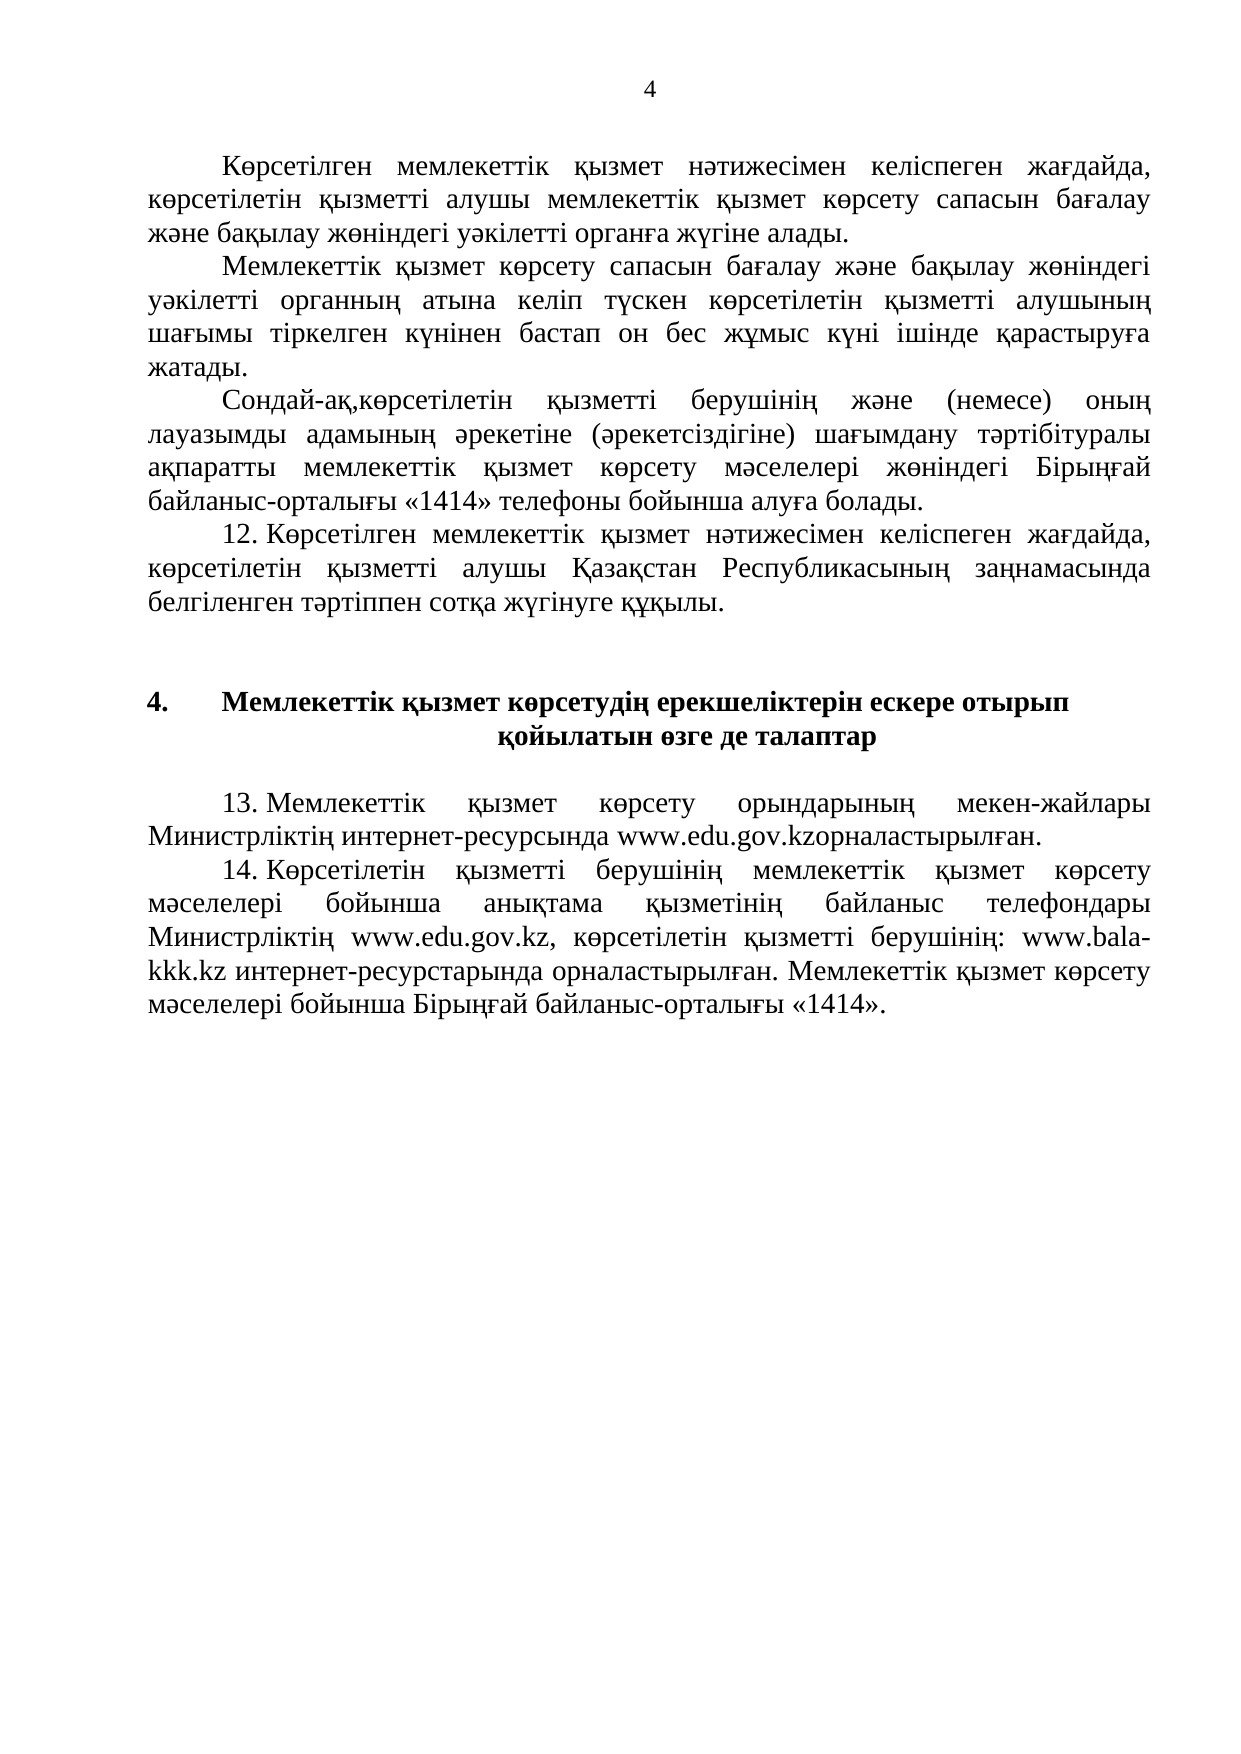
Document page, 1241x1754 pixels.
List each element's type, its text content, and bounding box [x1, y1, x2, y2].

list Көрсетілген мемлекеттік қызмет нәтижесімен келіспеген жағдайда, көрсетілетін қызметті алушы мемлекеттік қызмет көрсету сапасын бағалау және бақылау жөніндегі уәкілетті органға жүгіне алады. [148, 148, 1152, 248]
list Мемлекеттік қызмет көрсету орындарының мекен-жайлары Министрліктің интернет-ресурсында www.edu.gov.kzорналастырылған. [148, 785, 1152, 852]
list Мемлекеттік қызмет көрсетудің ерекшеліктерін ескере отырып [147, 684, 1152, 718]
text Мемлекеттік қызмет көрсету сапасын бағалау және бақылау жөніндегі уәкілетті органның атына келіп түскен көрсетілетін қызметті алушының шағымы тіркелген күнінен бастап он бес жұмыс күні ішінде қарастыруға жатады. [148, 248, 1152, 382]
list Көрсетілген мемлекеттік қызмет нәтижесімен келіспеген жағдайда, көрсетілетін қызметті алушы Қазақстан Республикасының заңнамасында белгіленген тәртіппен сотқа жүгінуге құқылы. [148, 517, 1152, 617]
list Көрсетілетін қызметті берушінің мемлекеттік қызмет көрсету мәселелері бойынша анықтама қызметінің байланыс телефондары Министрліктің www.edu.gov.kz, көрсетілетін қызметті берушінің: www.bala-kkk.kz интернет-ресурстарында орналастырылған. Мемлекеттік қызмет көрсету мәселелері бойынша Бірыңғай байланыс-орталығы «1414». [148, 852, 1152, 1020]
text қойылатын өзге де талаптар [223, 718, 1152, 751]
list Сондай-ақ,көрсетілетін қызметті берушінің және (немесе) оның лауазымды адамының әрекетіне (әрекетсіздігіне) шағымдану тәртібітуралы ақпаратты мемлекеттік қызмет көрсету мәселелері жөніндегі Бірыңғай байланыс-орталығы «1414» телефоны бойынша алуға болады. [148, 382, 1152, 517]
